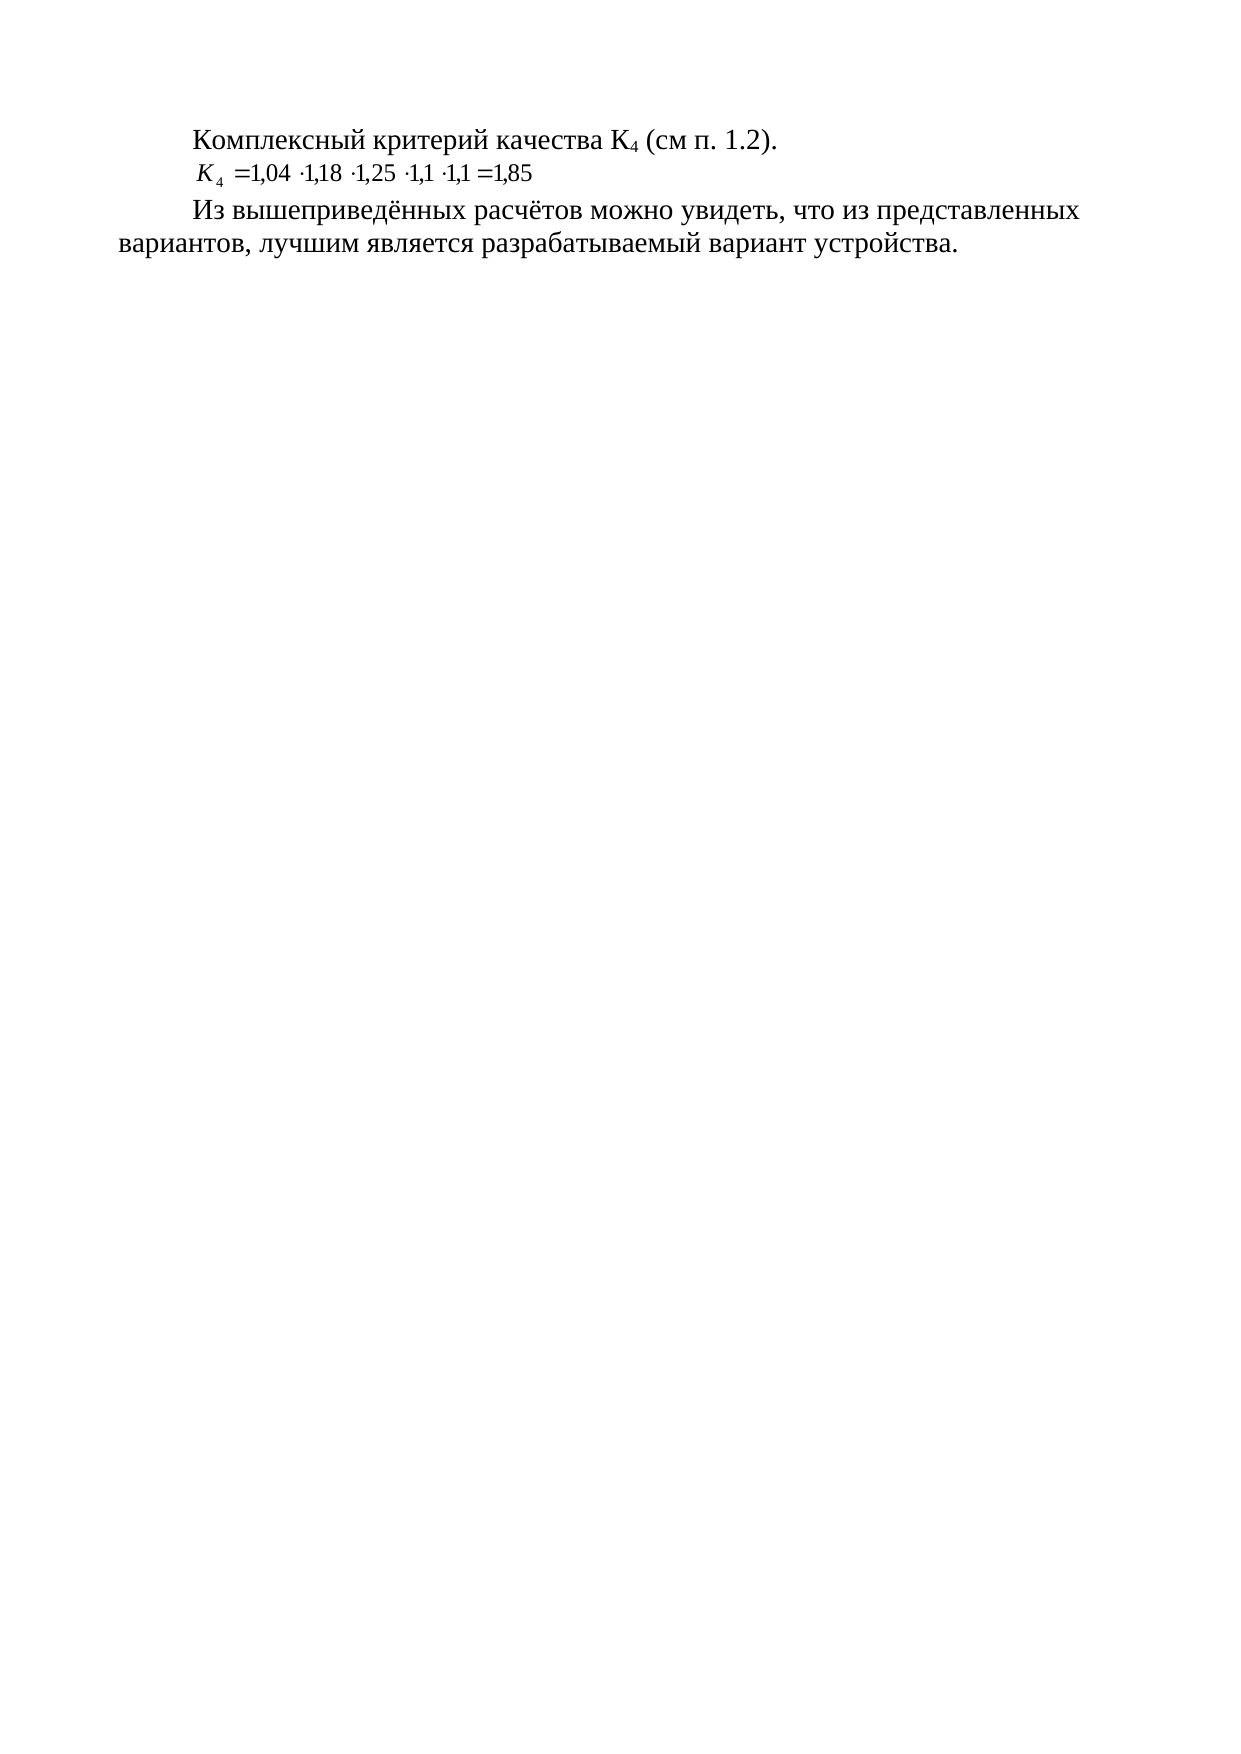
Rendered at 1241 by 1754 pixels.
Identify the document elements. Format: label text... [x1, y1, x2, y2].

text Комплексный критерий качества К4 (см п. 1.2). [118, 122, 1122, 156]
text Из вышеприведённых расчётов можно увидеть, что из представленных вариантов, лучшим является разрабатываемый вариант устройства. [118, 192, 1122, 259]
